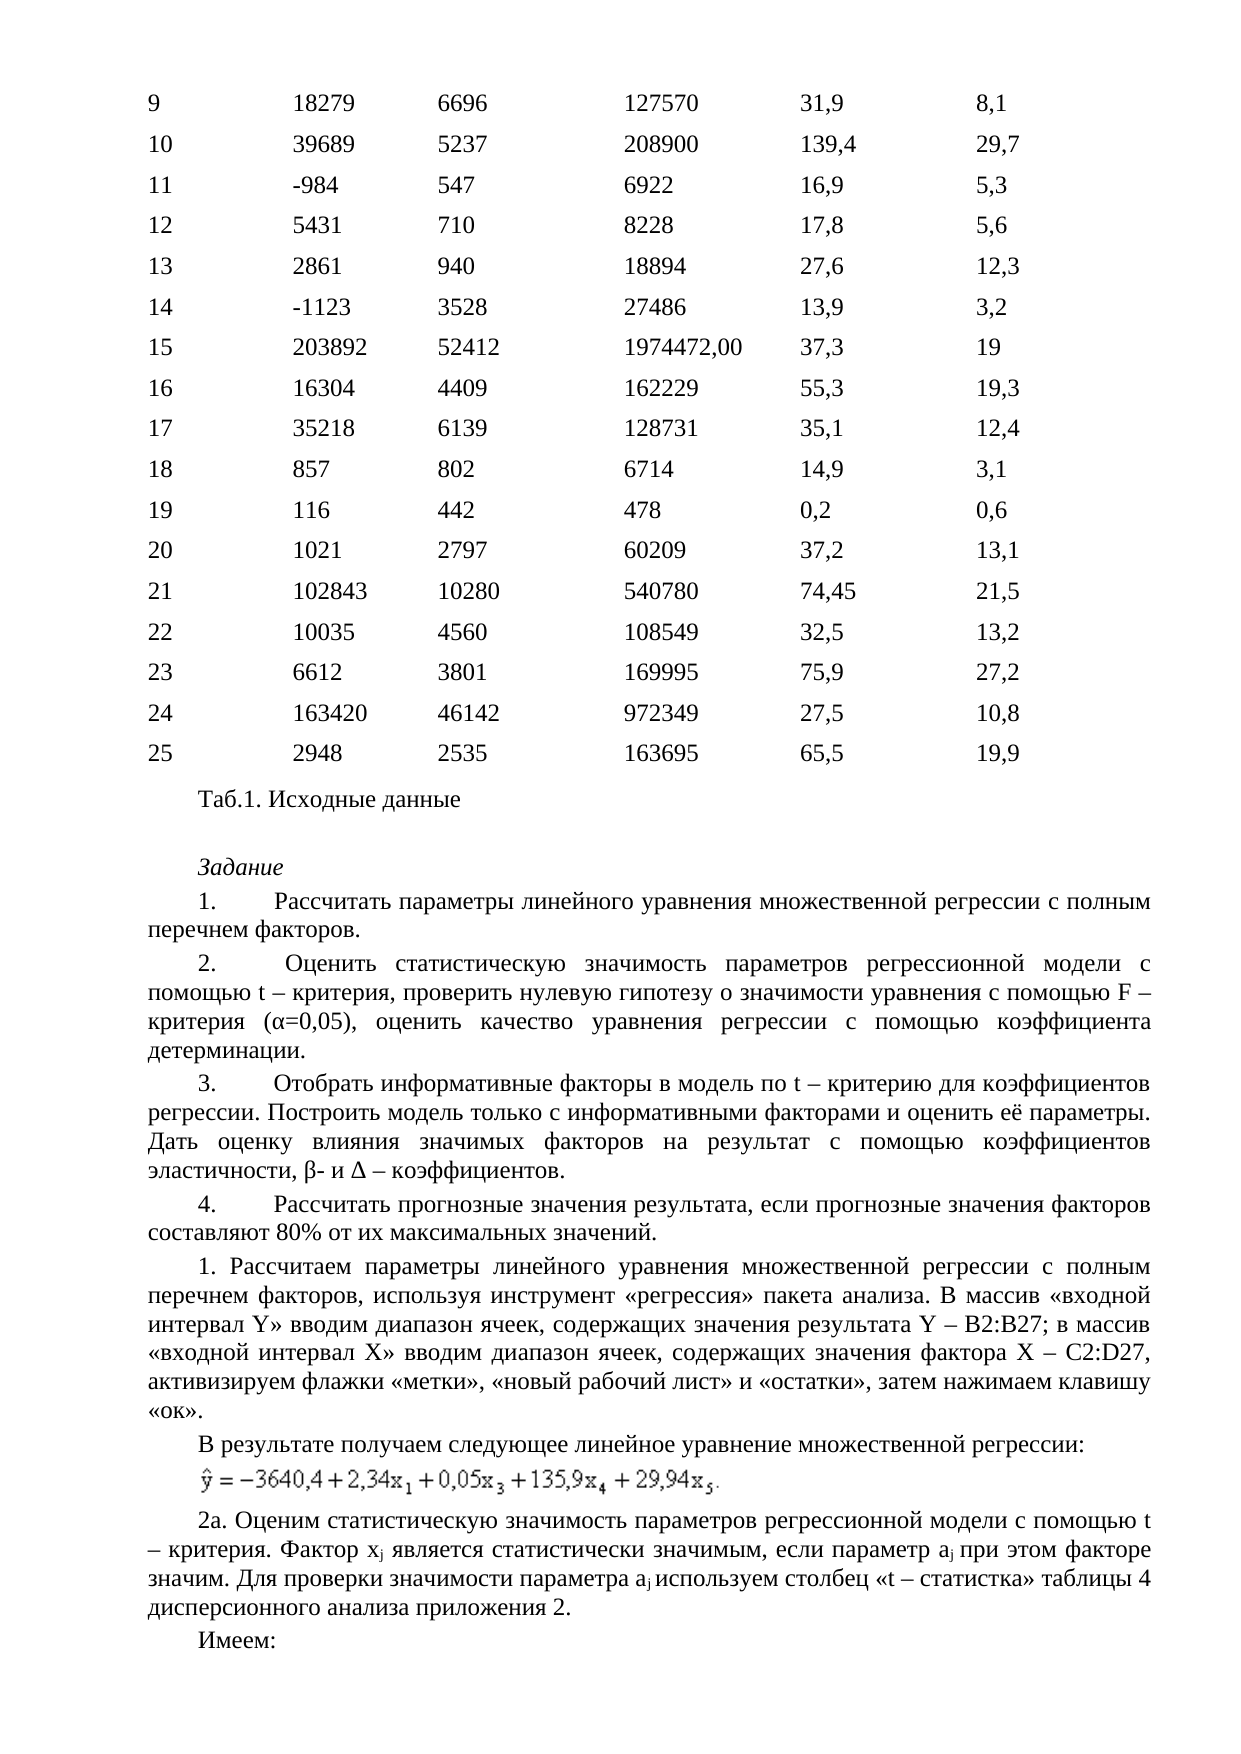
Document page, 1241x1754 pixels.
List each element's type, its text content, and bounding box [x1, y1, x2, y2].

table_cell 19,3 [976, 373, 1152, 413]
picture [197, 1462, 725, 1501]
table_cell 35,1 [800, 414, 976, 454]
table_cell 163695 [624, 739, 800, 779]
table_cell 442 [437, 495, 624, 535]
table_cell 52412 [437, 332, 624, 373]
table_cell 27486 [624, 292, 800, 332]
table_cell 22 [148, 617, 292, 657]
text 1. Рассчитаем параметры линейного уравнения множественной регрессии с полным перечнем факторов, используя инструмент «регрессия» пакета анализа. В массив «входной интервал Y» вводим диапазон ячеек, содержащих значения результата Y – B2:B27; в массив «входной интервал X» вводим диапазон ячеек, содержащих значения фактора X – C2:D27, активизируем флажки «метки», «новый рабочий лист» и «остатки», затем нажимаем клавишу «ок». [148, 1251, 1152, 1424]
table_cell 24 [148, 698, 292, 738]
table_cell 116 [293, 495, 437, 535]
table_cell 5,3 [976, 170, 1152, 210]
table_cell 162229 [624, 373, 800, 413]
table_cell 12 [148, 210, 292, 251]
table_cell 5431 [293, 210, 437, 251]
table_cell 8,1 [976, 89, 1152, 129]
table_cell 10280 [437, 576, 624, 617]
table_cell 0,6 [976, 495, 1152, 535]
table_cell 10 [148, 129, 292, 170]
table_cell 102843 [293, 576, 437, 617]
table_cell 27,6 [800, 251, 976, 292]
table_cell 1974472,00 [624, 332, 800, 373]
table_cell 108549 [624, 617, 800, 657]
table_cell 16,9 [800, 170, 976, 210]
table_cell 39689 [293, 129, 437, 170]
table_cell 25 [148, 739, 292, 779]
table_cell 37,3 [800, 332, 976, 373]
table_cell 3,2 [976, 292, 1152, 332]
table_cell 27,2 [976, 657, 1152, 698]
text 4. Рассчитать прогнозные значения результата, если прогнозные значения факторов составляют 80% от их максимальных значений. [148, 1189, 1152, 1246]
table_cell 5237 [437, 129, 624, 170]
text 1. Рассчитать параметры линейного уравнения множественной регрессии с полным перечнем факторов. [148, 886, 1152, 943]
table_cell 13,2 [976, 617, 1152, 657]
table_cell 17 [148, 414, 292, 454]
table_cell 3528 [437, 292, 624, 332]
table_cell 10035 [293, 617, 437, 657]
table_cell 32,5 [800, 617, 976, 657]
table_cell 37,2 [800, 535, 976, 576]
table_cell 29,7 [976, 129, 1152, 170]
table_cell 3,1 [976, 454, 1152, 495]
table_cell 55,3 [800, 373, 976, 413]
table_cell 972349 [624, 698, 800, 738]
table_cell 14,9 [800, 454, 976, 495]
table_cell 60209 [624, 535, 800, 576]
table_cell 18279 [293, 89, 437, 129]
table_cell 18 [148, 454, 292, 495]
text Имеем: [148, 1626, 1152, 1654]
table_cell 4409 [437, 373, 624, 413]
table_cell 12,3 [976, 251, 1152, 292]
table_cell 1021 [293, 535, 437, 576]
table_cell 18894 [624, 251, 800, 292]
table_cell 19 [976, 332, 1152, 373]
table_cell 2948 [293, 739, 437, 779]
table_cell 74,45 [800, 576, 976, 617]
text Задание [148, 852, 1152, 881]
table_cell 802 [437, 454, 624, 495]
table_cell 75,9 [800, 657, 976, 698]
table_cell 6696 [437, 89, 624, 129]
table_cell 4560 [437, 617, 624, 657]
table_cell 6714 [624, 454, 800, 495]
text 3. Отобрать информативные факторы в модель по t – критерию для коэффициентов регрессии. Построить модель только с информативными факторами и оценить её параметры. Дать оценку влияния значимых факторов на результат с помощью коэффициентов эластичности, β- и Δ – коэффициентов. [148, 1068, 1152, 1183]
table_cell 9 [148, 89, 292, 129]
table_cell 547 [437, 170, 624, 210]
table_cell 31,9 [800, 89, 976, 129]
table_cell 65,5 [800, 739, 976, 779]
table_cell 13,1 [976, 535, 1152, 576]
table_cell 23 [148, 657, 292, 698]
text 2. Оценить статистическую значимость параметров регрессионной модели с помощью t – критерия, проверить нулевую гипотезу о значимости уравнения с помощью F – критерия (α=0,05), оценить качество уравнения регрессии с помощью коэффициента детерминации. [148, 948, 1152, 1063]
table_cell 0,2 [800, 495, 976, 535]
table_cell 16304 [293, 373, 437, 413]
table_cell 3801 [437, 657, 624, 698]
table_cell 169995 [624, 657, 800, 698]
table_cell 10,8 [976, 698, 1152, 738]
text 2а. Оценим статистическую значимость параметров регрессионной модели с помощью t – критерия. Фактор xj является статистически значимым, если параметр aj при этом факторе значим. Для проверки значимости параметра aj используем столбец «t – статистка» таблицы 4 дисперсионного анализа приложения 2. [148, 1505, 1152, 1620]
table_cell 11 [148, 170, 292, 210]
table_cell 19,9 [976, 739, 1152, 779]
table_cell 16 [148, 373, 292, 413]
table_cell 6922 [624, 170, 800, 210]
table_cell 6139 [437, 414, 624, 454]
table_cell 2861 [293, 251, 437, 292]
table_cell 20 [148, 535, 292, 576]
table_cell 14 [148, 292, 292, 332]
table_cell 13 [148, 251, 292, 292]
table_cell 17,8 [800, 210, 976, 251]
table_cell 8228 [624, 210, 800, 251]
text В результате получаем следующее линейное уравнение множественной регрессии: [148, 1429, 1152, 1458]
table_cell -984 [293, 170, 437, 210]
table_cell 128731 [624, 414, 800, 454]
table_cell 127570 [624, 89, 800, 129]
table_cell 208900 [624, 129, 800, 170]
table_cell 710 [437, 210, 624, 251]
table_cell 940 [437, 251, 624, 292]
table_cell 21,5 [976, 576, 1152, 617]
table_cell 46142 [437, 698, 624, 738]
table_cell 540780 [624, 576, 800, 617]
table_cell 13,9 [800, 292, 976, 332]
table_cell 2797 [437, 535, 624, 576]
table_cell 857 [293, 454, 437, 495]
table_cell 27,5 [800, 698, 976, 738]
text Таб.1. Исходные данные [148, 784, 1152, 813]
table_cell 163420 [293, 698, 437, 738]
table_cell 35218 [293, 414, 437, 454]
table_cell 2535 [437, 739, 624, 779]
table_cell 12,4 [976, 414, 1152, 454]
table_cell 6612 [293, 657, 437, 698]
table_cell 5,6 [976, 210, 1152, 251]
table_cell 15 [148, 332, 292, 373]
table_cell 203892 [293, 332, 437, 373]
table_cell 21 [148, 576, 292, 617]
table_cell 19 [148, 495, 292, 535]
table_cell 139,4 [800, 129, 976, 170]
table_cell -1123 [293, 292, 437, 332]
table_cell 478 [624, 495, 800, 535]
